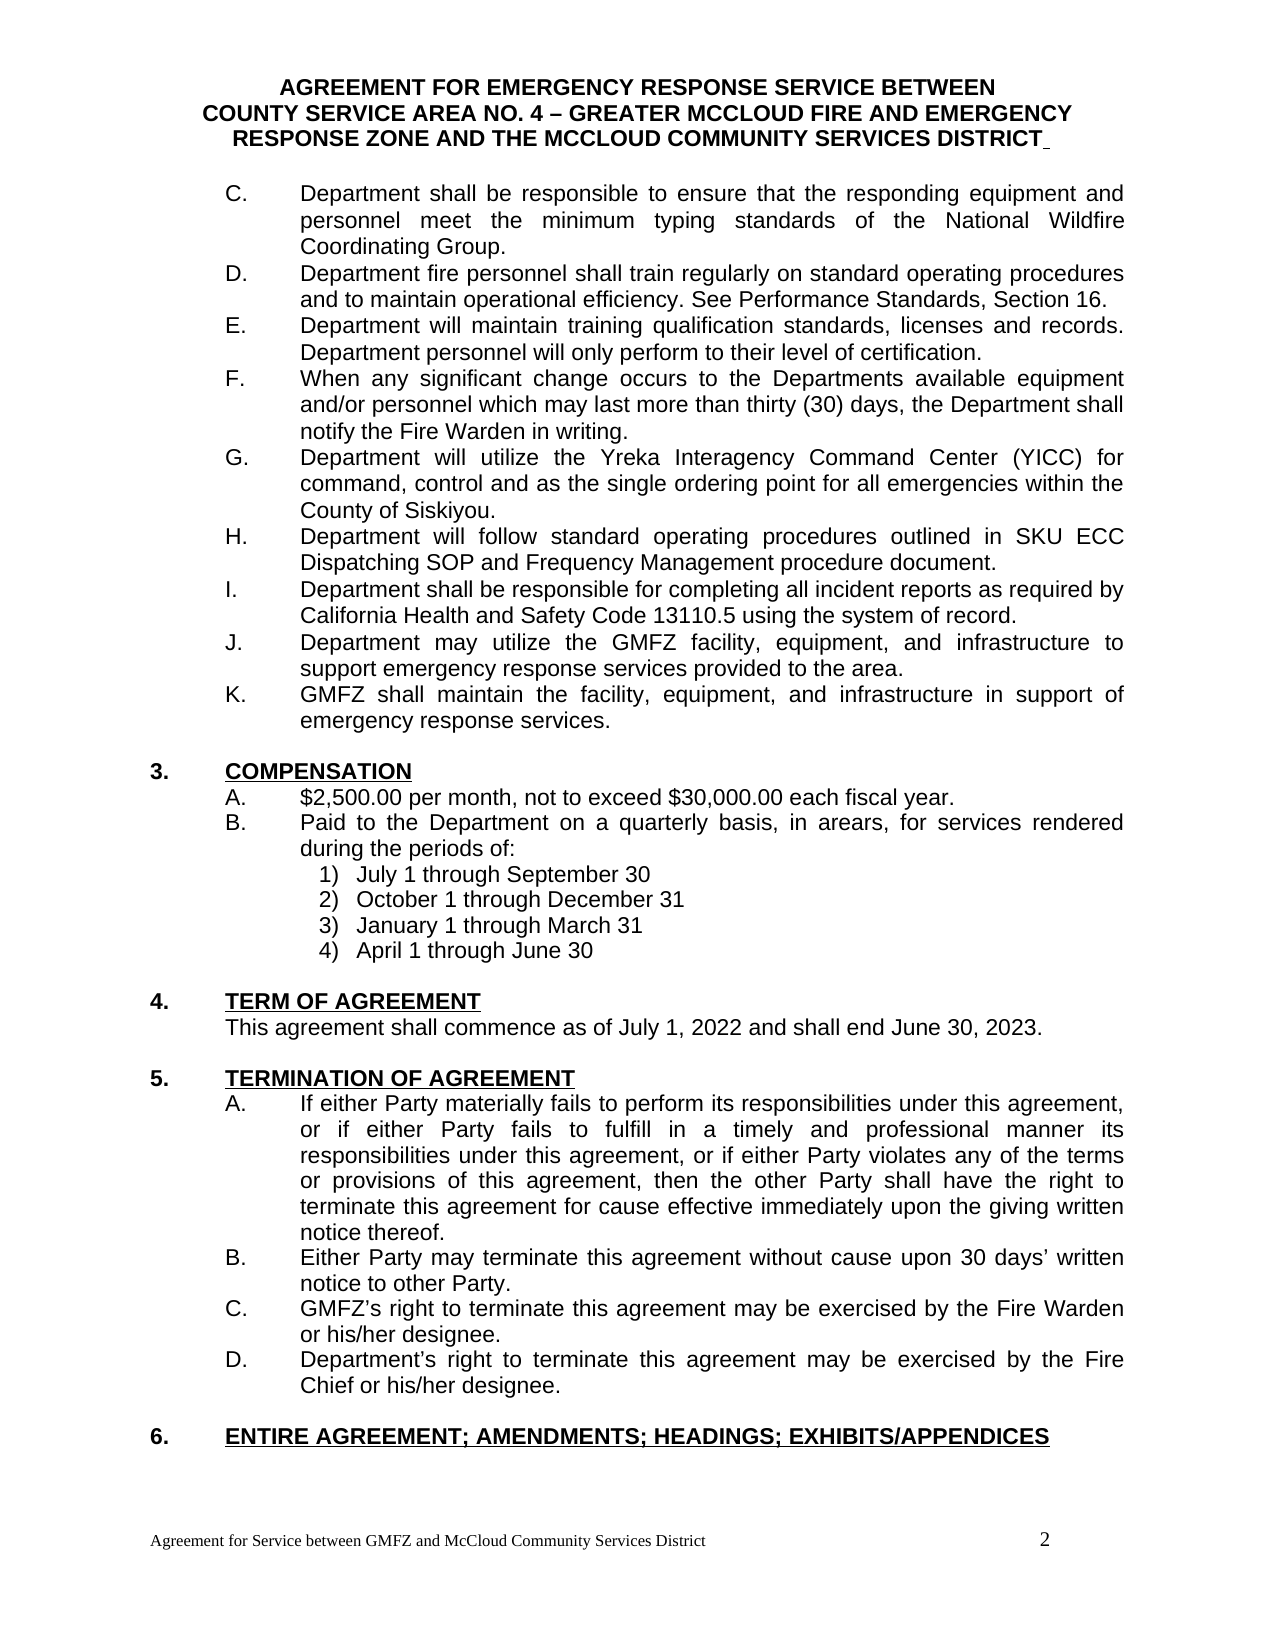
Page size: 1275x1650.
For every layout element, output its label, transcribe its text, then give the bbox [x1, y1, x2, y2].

text B. Paid to the Department on a quarterly basis, in arears, for services rendered during the periods of: [225, 810, 1125, 862]
text C. GMFZ’s right to terminate this agreement may be exercised by the Fire Warden or his/her designee. [150, 1296, 1125, 1347]
text 6. ENTIRE AGREEMENT; AMENDMENTS; HEADINGS; EXHIBITS/APPENDICES [150, 1424, 1125, 1449]
text D. Department’s right to terminate this agreement may be exercised by the Fire Chief or his/her designee. [150, 1347, 1125, 1398]
text F. When any significant change occurs to the Departments available equipment and/or personnel which may last more than thirty (30) days, the Department shall notify the Fire Warden in writing. [225, 365, 1125, 444]
text 4. TERM OF AGREEMENT [150, 989, 1125, 1015]
text A. If either Party materially fails to perform its responsibilities under this agreement, or if either Party fails to fulfill in a timely and professional manner its responsibilities under this agreement, or if either Party violates any of the terms or provisions of this agreement, then the other Party shall have the right to terminate this agreement for cause effective immediately upon the giving written notice thereof. [225, 1091, 1125, 1245]
text I. Department shall be responsible for completing all incident reports as required by California Health and Safety Code 13110.5 using the system of record. [225, 576, 1125, 628]
text 3. COMPENSATION [150, 759, 1125, 785]
list April 1 through June 30 [319, 938, 1125, 964]
text This agreement shall commence as of July 1, 2022 and shall end June 30, 2023. [225, 1015, 1125, 1040]
text H. Department will follow standard operating procedures outlined in SKU ECC Dispatching SOP and Frequency Management procedure document. [225, 523, 1125, 576]
list January 1 through March 31 [319, 913, 1125, 938]
text C. Department shall be responsible to ensure that the responding equipment and personnel meet the minimum typing standards of the National Wildfire Coordinating Group. [225, 180, 1125, 259]
text 5. TERMINATION OF AGREEMENT [150, 1066, 1125, 1091]
text B. Either Party may terminate this agreement without cause upon 30 days’ written notice to other Party. [150, 1245, 1125, 1296]
text K. GMFZ shall maintain the facility, equipment, and infrastructure in support of emergency response services. [225, 681, 1125, 734]
text J. Department may utilize the GMFZ facility, equipment, and infrastructure to support emergency response services provided to the area. [225, 628, 1125, 681]
text D. Department fire personnel shall train regularly on standard operating procedures and to maintain operational efficiency. See Performance Standards, Section 16. [225, 259, 1125, 312]
text E. Department will maintain training qualification standards, licenses and records. Department personnel will only perform to their level of certification. [225, 312, 1125, 365]
list October 1 through December 31 [319, 887, 1125, 913]
list July 1 through September 30 [319, 862, 1125, 887]
text G. Department will utilize the Yreka Interagency Command Center (YICC) for command, control and as the single ordering point for all emergencies within the County of Siskiyou. [225, 444, 1125, 523]
text A. $2,500.00 per month, not to exceed $30,000.00 each fiscal year. [225, 785, 1125, 810]
